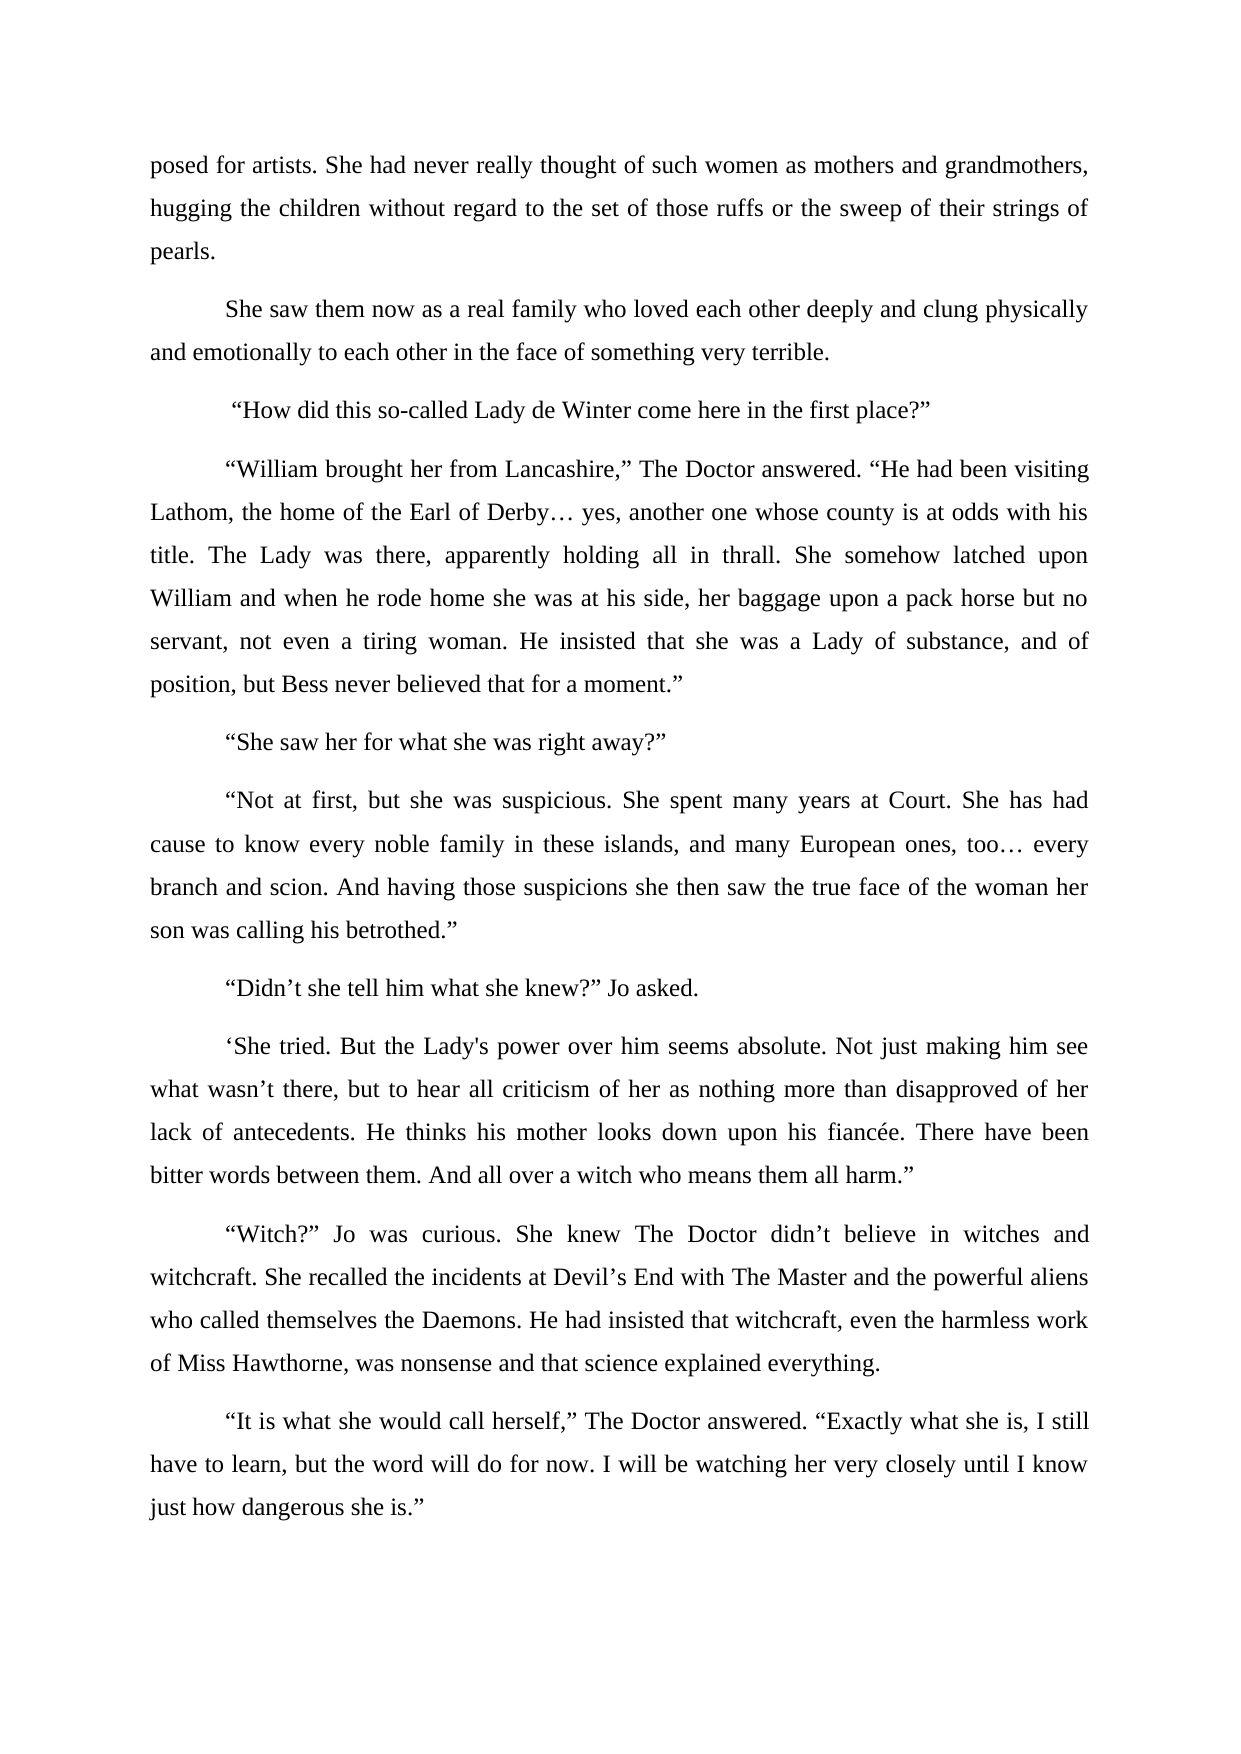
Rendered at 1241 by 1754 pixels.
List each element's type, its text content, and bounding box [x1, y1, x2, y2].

text “William brought her from Lancashire,” The Doctor answered. “He had been visiting Lathom, the home of the Earl of Derby… yes, another one whose county is at odds with his title. The Lady was there, apparently holding all in thrall. She somehow latched upon William and when he rode home she was at his side, her baggage upon a pack horse but no servant, not even a tiring woman. He insisted that she was a Lady of substance, and of position, but Bess never believed that for a moment.” [150, 454, 1090, 698]
text “Didn’t she tell him what she knew?” Jo asked. [150, 973, 1090, 1002]
text “Not at first, but she was suspicious. She spent many years at Court. She has had cause to know every noble family in these islands, and many European ones, too… every branch and scion. And having those suspicions she then saw the true face of the woman her son was calling his betrothed.” [150, 786, 1090, 944]
text “Witch?” Jo was curious. She knew The Doctor didn’t believe in witches and witchcraft. She recalled the incidents at Devil’s End with The Master and the powerful aliens who called themselves the Daemons. He had insisted that witchcraft, even the harmless work of Miss Hawthorne, was nonsense and that science explained everything. [150, 1219, 1090, 1377]
text “She saw her for what she was right away?” [150, 727, 1090, 756]
text ‘She tried. But the Lady's power over him seems absolute. Not just making him see what wasn’t there, but to hear all criticism of her as nothing more than disapproved of her lack of antecedents. He thinks his mother looks down upon his fiancée. There have been bitter words between them. And all over a witch who means them all harm.” [150, 1031, 1090, 1189]
text “It is what she would call herself,” The Doctor answered. “Exactly what she is, I still have to learn, but the word will do for now. I will be watching her very closely until I know just how dangerous she is.” [150, 1406, 1090, 1521]
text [150, 150, 1090, 265]
text “How did this so-called Lady de Winter come here in the first place?” [150, 396, 1090, 424]
text She saw them now as a real family who loved each other deeply and clung physically and emotionally to each other in the face of something very terrible. [150, 294, 1090, 366]
